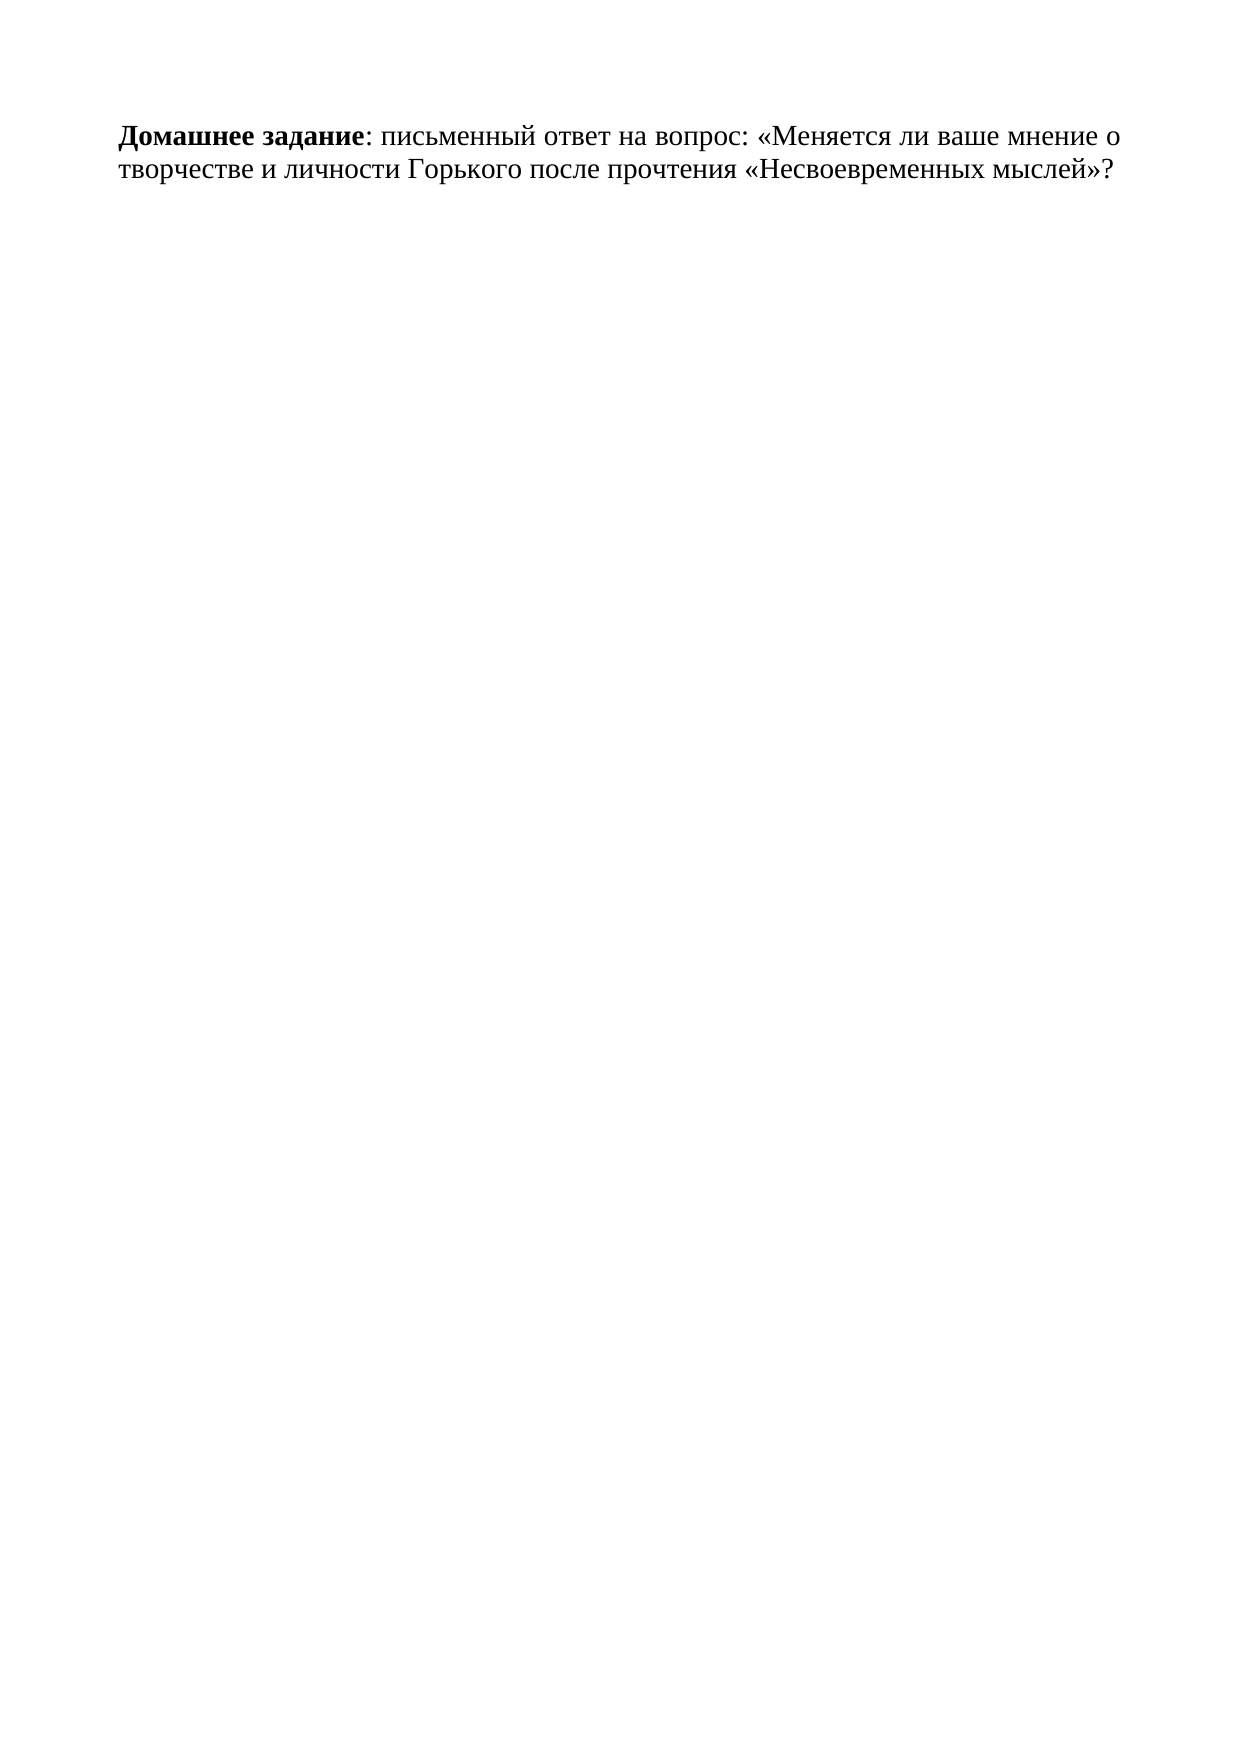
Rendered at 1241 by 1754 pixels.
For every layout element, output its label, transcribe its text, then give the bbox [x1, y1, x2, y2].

text Домашнее задание: письменный ответ на вопрос: «Меняется ли ваше мнение о творчестве и личности Горького после прочтения «Несвоевременных мыслей»? [118, 118, 1122, 185]
